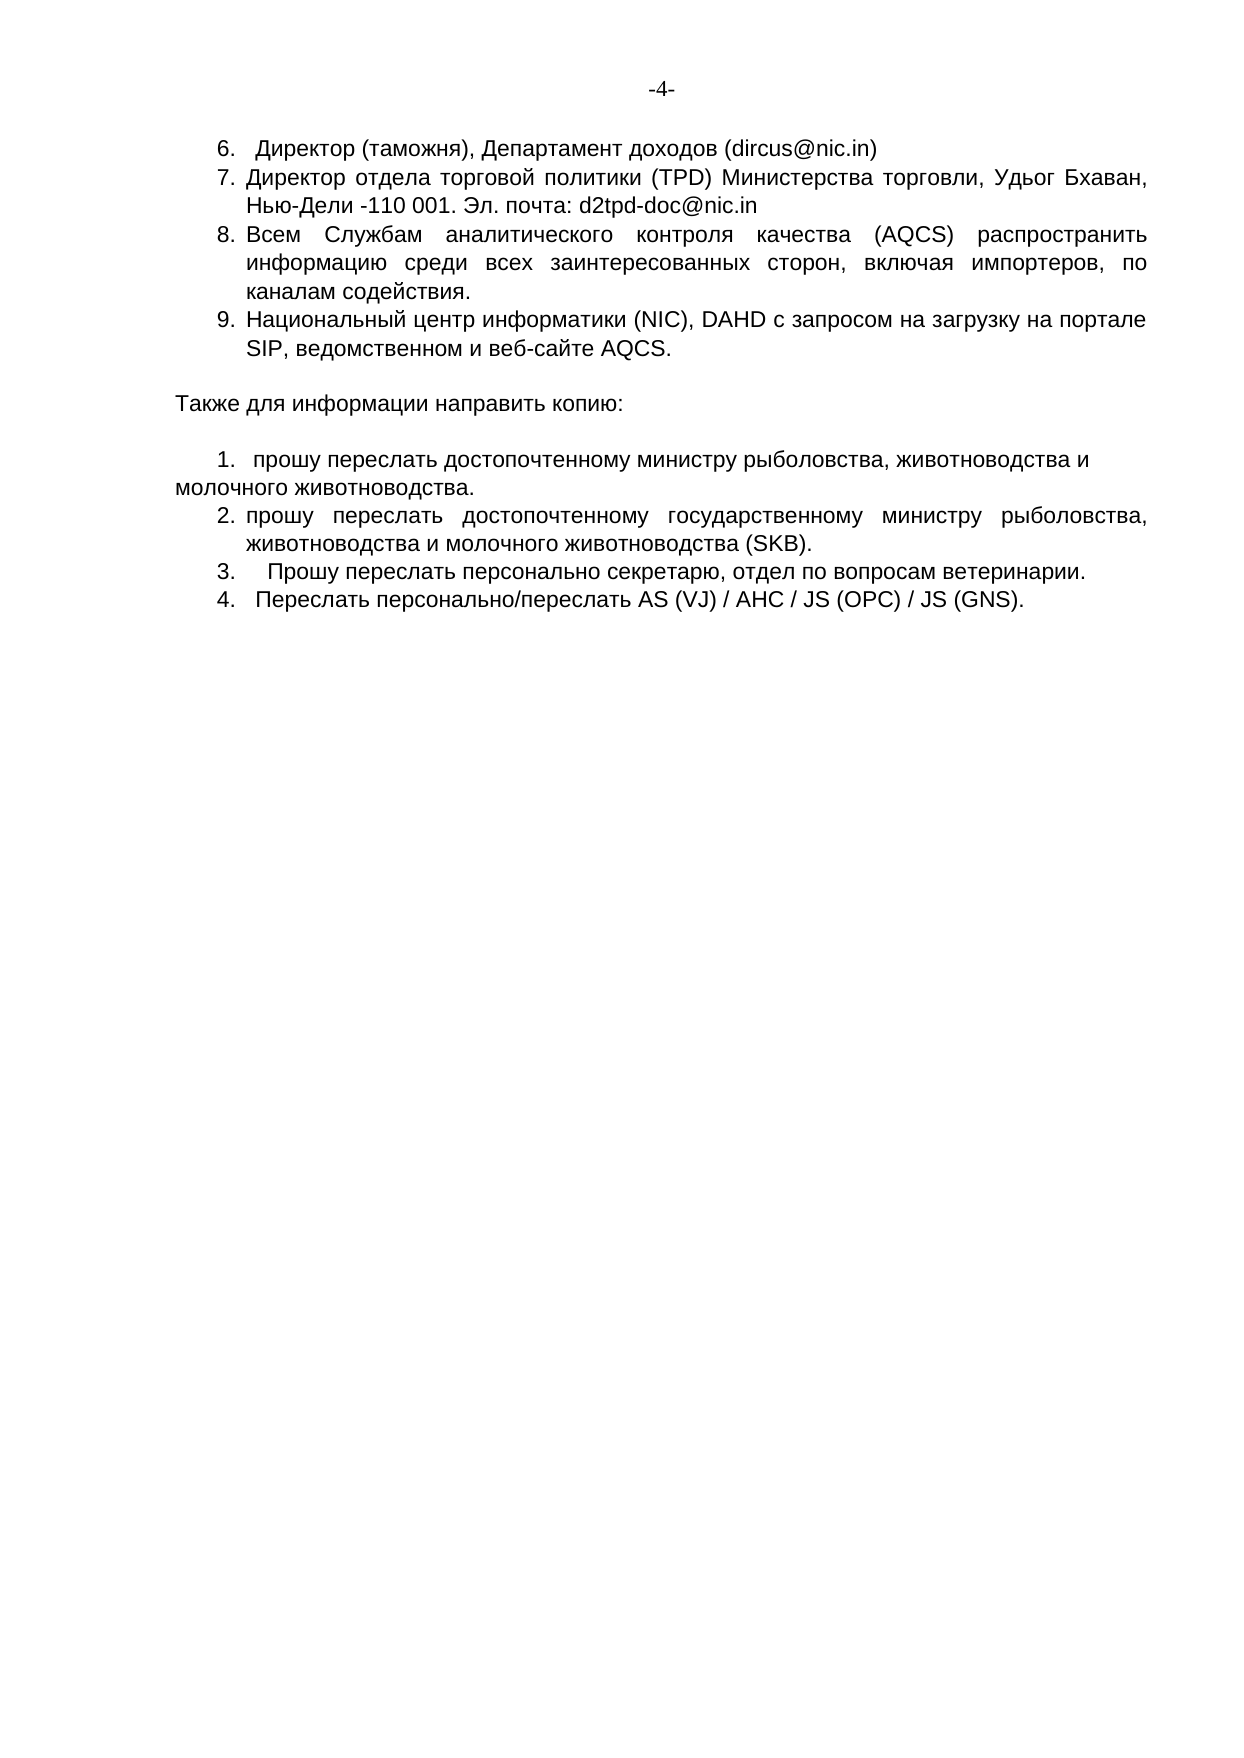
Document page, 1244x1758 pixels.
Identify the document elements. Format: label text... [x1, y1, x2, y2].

list прошу переслать достопочтенному министру рыболовства, животноводства и молочного животноводства. [175, 446, 1148, 500]
list Прошу переслать персонально секретарю, отдел по вопросам ветеринарии. [175, 558, 1148, 584]
list Директор отдела торговой политики (TPD) Министерства торговли, Удьог Бхаван, Нью-Дели -110 001. Эл. почта: d2tpd-doc@nic.in [217, 164, 1148, 219]
list Переслать персонально/переслать AS (VJ) / AHC / JS (OPC) / JS (GNS). [175, 586, 1148, 612]
list прошу переслать достопочтенному государственному министру рыболовства, животноводства и молочного животноводства (SKB). [217, 502, 1148, 556]
list Всем Службам аналитического контроля качества (AQCS) распространить информацию среди всех заинтересованных сторон, включая импортеров, по каналам содействия. [217, 221, 1148, 304]
list Национальный центр информатики (NIC), DAHD с запросом на загрузку на портале SIP, ведомственном и веб-сайте AQCS. [217, 306, 1148, 361]
list Директор (таможня), Департамент доходов (dircus@nic.in) [175, 135, 1148, 162]
text Также для информации направить копию: [175, 390, 1148, 416]
